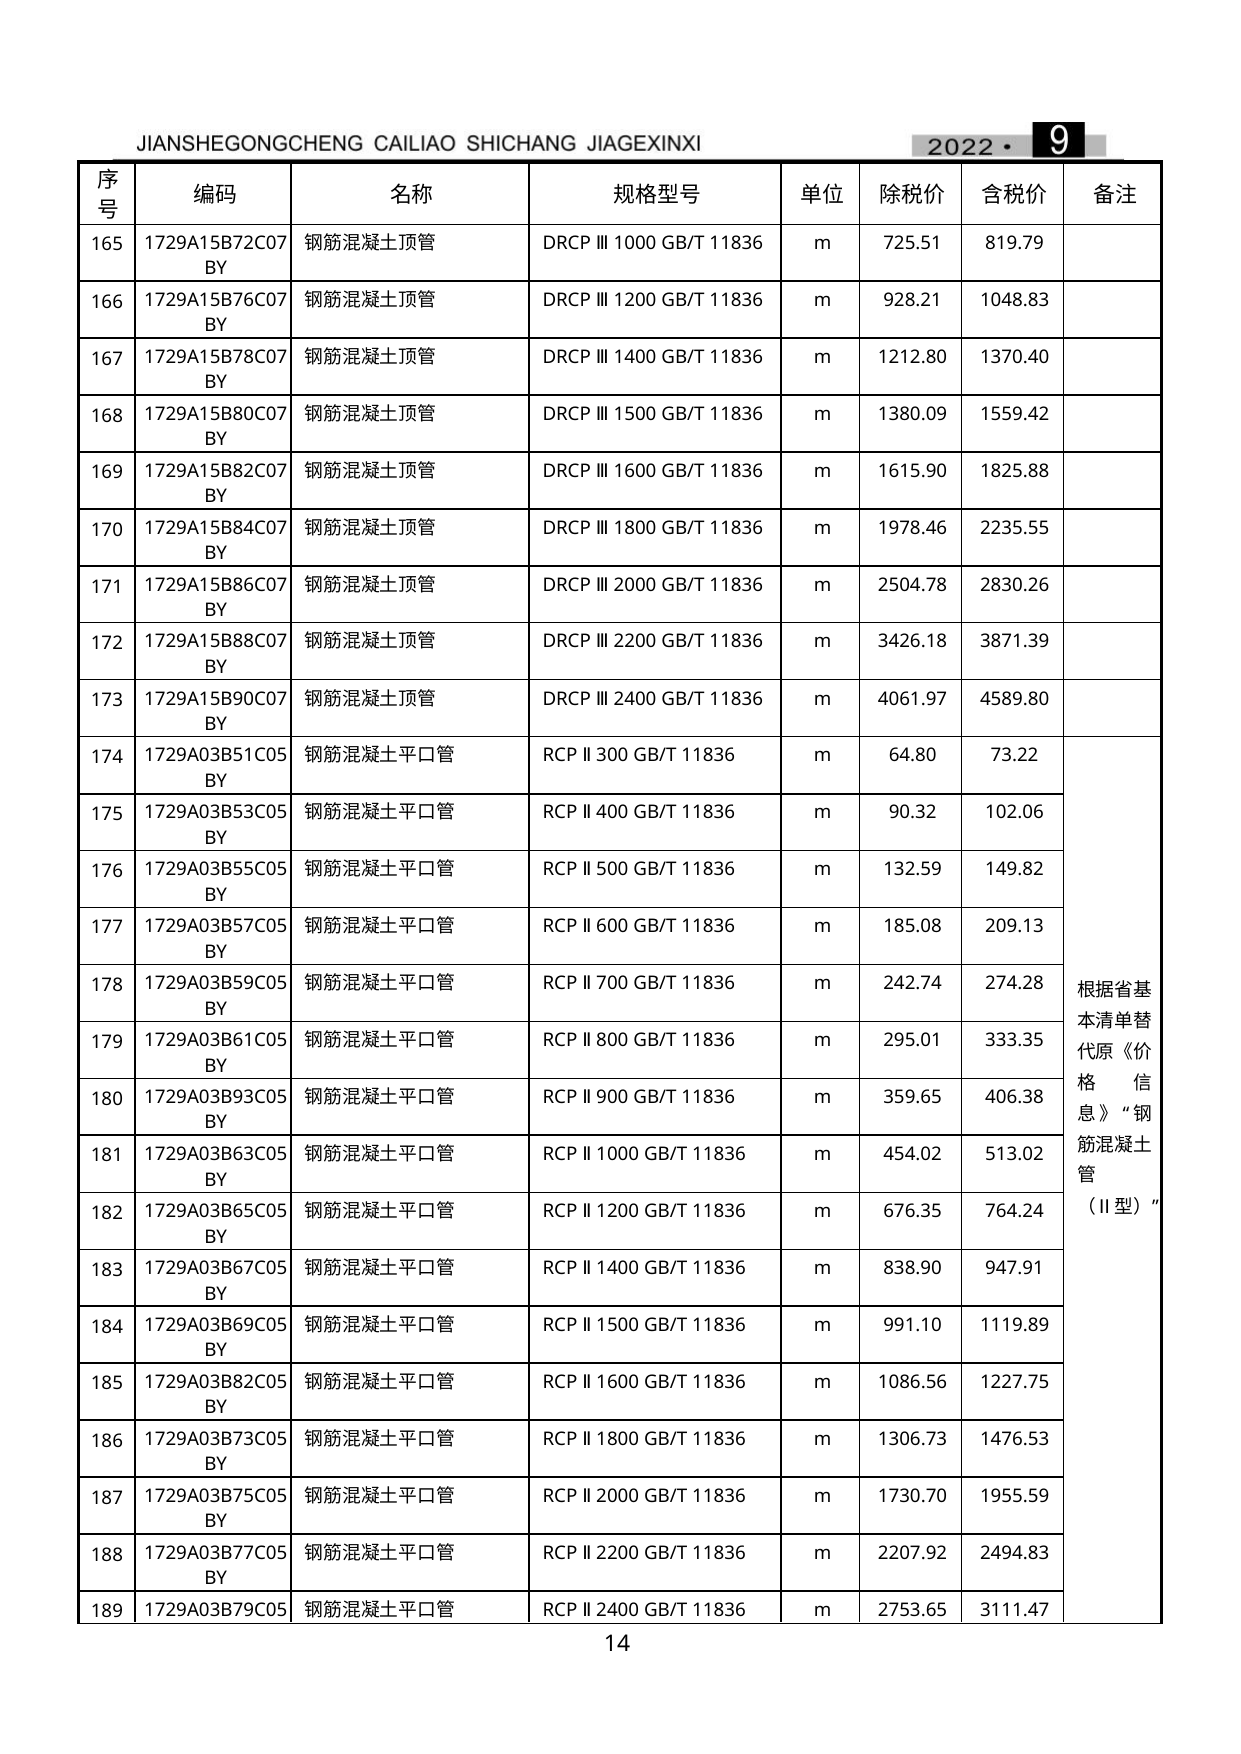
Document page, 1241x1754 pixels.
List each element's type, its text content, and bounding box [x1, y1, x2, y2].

table_cell 178 [80, 965, 134, 1021]
table_cell 2494.83 [962, 1535, 1063, 1590]
table_cell m [782, 1307, 859, 1362]
table_cell m [782, 908, 859, 964]
table_cell 钢筋混凝土平口管 [292, 965, 528, 1021]
table_cell 1476.53 [962, 1421, 1063, 1476]
table_cell m [782, 1592, 859, 1622]
table_cell m [782, 567, 859, 622]
table_cell 1825.88 [962, 453, 1063, 508]
table_cell DRCP Ⅲ 1000 GB/T 11836 [530, 225, 780, 280]
table_cell 132.59 [860, 851, 961, 907]
table_cell 179 [80, 1022, 134, 1077]
table_cell 171 [80, 567, 134, 622]
table_cell 406.38 [962, 1079, 1063, 1134]
table_cell RCP Ⅱ 1200 GB/T 11836 [530, 1193, 780, 1248]
table_cell 333.35 [962, 1022, 1063, 1077]
table_cell 钢筋混凝土顶管 [292, 510, 528, 565]
table_cell 928.21 [860, 282, 961, 337]
table_cell 1729A03B69C05BY [136, 1307, 290, 1362]
table_header 除税价 [860, 164, 961, 223]
table_cell m [782, 737, 859, 793]
table_cell RCP Ⅱ 1000 GB/T 11836 [530, 1136, 780, 1191]
table_cell RCP Ⅱ 800 GB/T 11836 [530, 1022, 780, 1077]
table_cell 838.90 [860, 1250, 961, 1305]
table_cell 274.28 [962, 965, 1063, 1021]
table_cell 3426.18 [860, 623, 961, 679]
table_cell 钢筋混凝土顶管 [292, 225, 528, 280]
table_cell m [782, 680, 859, 736]
table_cell 钢筋混凝土顶管 [292, 623, 528, 679]
table_cell [1064, 339, 1160, 394]
table_cell 3111.47 [962, 1592, 1063, 1622]
table_cell [1064, 453, 1160, 508]
table_cell 819.79 [962, 225, 1063, 280]
table_cell 513.02 [962, 1136, 1063, 1191]
table_header 单位 [782, 164, 859, 223]
table_cell DRCP Ⅲ 2400 GB/T 11836 [530, 680, 780, 736]
table_cell RCP Ⅱ 500 GB/T 11836 [530, 851, 780, 907]
table_cell m [782, 225, 859, 280]
table_cell 1119.89 [962, 1307, 1063, 1362]
table_cell m [782, 1193, 859, 1248]
table_cell 166 [80, 282, 134, 337]
table_cell 676.35 [860, 1193, 961, 1248]
table_cell 钢筋混凝土顶管 [292, 567, 528, 622]
table_header 序号 [80, 164, 134, 223]
table_cell 钢筋混凝土平口管 [292, 851, 528, 907]
table_cell 钢筋混凝土顶管 [292, 396, 528, 451]
table_cell 2753.65 [860, 1592, 961, 1622]
table_cell 168 [80, 396, 134, 451]
table_cell 1306.73 [860, 1421, 961, 1476]
table_header 名称 [292, 164, 528, 223]
table_cell m [782, 510, 859, 565]
table_cell m [782, 339, 859, 394]
table_cell [1064, 510, 1160, 565]
table_cell 1370.40 [962, 339, 1063, 394]
table_cell 149.82 [962, 851, 1063, 907]
table_cell 钢筋混凝土顶管 [292, 453, 528, 508]
table_cell 钢筋混凝土顶管 [292, 680, 528, 736]
table_cell 186 [80, 1421, 134, 1476]
table_cell 725.51 [860, 225, 961, 280]
table_cell RCP Ⅱ 2000 GB/T 11836 [530, 1478, 780, 1533]
table_cell 295.01 [860, 1022, 961, 1077]
table_cell 1048.83 [962, 282, 1063, 337]
table_cell 1729A15B88C07BY [136, 623, 290, 679]
table_cell 钢筋混凝土平口管 [292, 737, 528, 793]
table_cell 1730.70 [860, 1478, 961, 1533]
table_cell 180 [80, 1079, 134, 1134]
table_cell 钢筋混凝土平口管 [292, 1478, 528, 1533]
table_cell 1212.80 [860, 339, 961, 394]
table_cell m [782, 851, 859, 907]
table_cell 钢筋混凝土平口管 [292, 1421, 528, 1476]
table_cell 1729A03B61C05BY [136, 1022, 290, 1077]
table_cell DRCP Ⅲ 2000 GB/T 11836 [530, 567, 780, 622]
table_header 编码 [136, 164, 290, 223]
table_cell DRCP Ⅲ 1600 GB/T 11836 [530, 453, 780, 508]
table_cell 2504.78 [860, 567, 961, 622]
table_cell 钢筋混凝土平口管 [292, 1193, 528, 1248]
table_cell 1729A15B80C07BY [136, 396, 290, 451]
table_cell 钢筋混凝土平口管 [292, 1535, 528, 1590]
table_cell 4589.80 [962, 680, 1063, 736]
table_cell RCP Ⅱ 700 GB/T 11836 [530, 965, 780, 1021]
table_cell 764.24 [962, 1193, 1063, 1248]
table_cell 2207.92 [860, 1535, 961, 1590]
table_cell 钢筋混凝土平口管 [292, 1250, 528, 1305]
table_cell 185.08 [860, 908, 961, 964]
table_cell RCP Ⅱ 2200 GB/T 11836 [530, 1535, 780, 1590]
table_cell 1729A03B55C05BY [136, 851, 290, 907]
table_cell 359.65 [860, 1079, 961, 1134]
table_cell [1064, 282, 1160, 337]
table_cell 钢筋混凝土顶管 [292, 282, 528, 337]
table_cell RCP Ⅱ 1500 GB/T 11836 [530, 1307, 780, 1362]
table_cell 187 [80, 1478, 134, 1533]
table_cell DRCP Ⅲ 1500 GB/T 11836 [530, 396, 780, 451]
table_cell 188 [80, 1535, 134, 1590]
table_cell 90.32 [860, 795, 961, 850]
table_cell m [782, 1421, 859, 1476]
table_cell DRCP Ⅲ 2200 GB/T 11836 [530, 623, 780, 679]
table_cell 177 [80, 908, 134, 964]
table_cell 189 [80, 1592, 134, 1622]
picture [112, 122, 1125, 160]
table_cell 钢筋混凝土平口管 [292, 908, 528, 964]
table_cell 73.22 [962, 737, 1063, 793]
table_cell 1729A15B90C07BY [136, 680, 290, 736]
table_cell 钢筋混凝土平口管 [292, 1079, 528, 1134]
table_cell 181 [80, 1136, 134, 1191]
table_cell 172 [80, 623, 134, 679]
table_cell 167 [80, 339, 134, 394]
table_cell 176 [80, 851, 134, 907]
table_cell 175 [80, 795, 134, 850]
table_cell 1729A03B77C05BY [136, 1535, 290, 1590]
table_cell RCP Ⅱ 600 GB/T 11836 [530, 908, 780, 964]
table_cell m [782, 396, 859, 451]
table_cell 947.91 [962, 1250, 1063, 1305]
table_cell 1227.75 [962, 1364, 1063, 1419]
table_cell RCP Ⅱ 300 GB/T 11836 [530, 737, 780, 793]
table_cell m [782, 1022, 859, 1077]
table_cell 1729A03B75C05BY [136, 1478, 290, 1533]
table_cell 102.06 [962, 795, 1063, 850]
table_cell m [782, 282, 859, 337]
table_cell 钢筋混凝土平口管 [292, 1364, 528, 1419]
table_cell m [782, 1079, 859, 1134]
table_cell 钢筋混凝土平口管 [292, 1022, 528, 1077]
table_cell [1064, 225, 1160, 280]
table_cell 1729A15B78C07BY [136, 339, 290, 394]
table_cell 173 [80, 680, 134, 736]
table_header 规格型号 [530, 164, 780, 223]
table_cell 1729A15B82C07BY [136, 453, 290, 508]
table_cell 钢筋混凝土顶管 [292, 339, 528, 394]
table_cell 242.74 [860, 965, 961, 1021]
table_cell 1615.90 [860, 453, 961, 508]
table_cell m [782, 1535, 859, 1590]
table_cell 454.02 [860, 1136, 961, 1191]
table_cell 1729A03B79C05BY [136, 1592, 290, 1622]
table_cell 1729A03B51C05BY [136, 737, 290, 793]
table_cell m [782, 965, 859, 1021]
table_header 含税价 [962, 164, 1063, 223]
table_cell 2235.55 [962, 510, 1063, 565]
table_cell DRCP Ⅲ 1400 GB/T 11836 [530, 339, 780, 394]
table_cell 钢筋混凝土平口管 [292, 1592, 528, 1622]
table_cell 169 [80, 453, 134, 508]
table_cell DRCP Ⅲ 1800 GB/T 11836 [530, 510, 780, 565]
table_cell [1064, 567, 1160, 622]
table_cell 991.10 [860, 1307, 961, 1362]
table_header 备注 [1064, 164, 1160, 223]
table_cell 64.80 [860, 737, 961, 793]
table_cell 钢筋混凝土平口管 [292, 1136, 528, 1191]
table_cell RCP Ⅱ 1600 GB/T 11836 [530, 1364, 780, 1419]
table_cell [1064, 623, 1160, 679]
table_cell 1729A03B65C05BY [136, 1193, 290, 1248]
table_cell 170 [80, 510, 134, 565]
table_cell RCP Ⅱ 2400 GB/T 11836 [530, 1592, 780, 1622]
table_cell 209.13 [962, 908, 1063, 964]
table_cell m [782, 623, 859, 679]
table_cell 根据省基本清单替代原《价格信息》“钢筋混凝土管 （Ⅱ型）” [1064, 737, 1160, 1622]
table_cell 1729A03B82C05BY [136, 1364, 290, 1419]
table_cell m [782, 1478, 859, 1533]
table_cell 1559.42 [962, 396, 1063, 451]
table_cell 1729A03B67C05BY [136, 1250, 290, 1305]
table_cell RCP Ⅱ 1800 GB/T 11836 [530, 1421, 780, 1476]
table_cell 3871.39 [962, 623, 1063, 679]
table_cell m [782, 1250, 859, 1305]
table_cell 182 [80, 1193, 134, 1248]
table_cell 174 [80, 737, 134, 793]
table_cell 1380.09 [860, 396, 961, 451]
table_cell 钢筋混凝土平口管 [292, 1307, 528, 1362]
table_cell m [782, 453, 859, 508]
table_cell 1729A03B57C05BY [136, 908, 290, 964]
table_cell 1729A15B84C07BY [136, 510, 290, 565]
table_cell 1729A15B72C07BY [136, 225, 290, 280]
table_cell 185 [80, 1364, 134, 1419]
table_cell 1729A03B63C05BY [136, 1136, 290, 1191]
table_cell 4061.97 [860, 680, 961, 736]
table_cell DRCP Ⅲ 1200 GB/T 11836 [530, 282, 780, 337]
table_cell 1729A03B93C05BY [136, 1079, 290, 1134]
table_cell 1086.56 [860, 1364, 961, 1419]
table_cell m [782, 1136, 859, 1191]
table_cell [1064, 396, 1160, 451]
table_cell 165 [80, 225, 134, 280]
table_cell RCP Ⅱ 400 GB/T 11836 [530, 795, 780, 850]
table_cell 2830.26 [962, 567, 1063, 622]
table_cell 1729A03B59C05BY [136, 965, 290, 1021]
table_cell 1955.59 [962, 1478, 1063, 1533]
table_cell 1729A15B86C07BY [136, 567, 290, 622]
table_cell 183 [80, 1250, 134, 1305]
table_cell 1729A03B73C05BY [136, 1421, 290, 1476]
table_cell 184 [80, 1307, 134, 1362]
table_cell 钢筋混凝土平口管 [292, 795, 528, 850]
table_cell m [782, 1364, 859, 1419]
table_cell m [782, 795, 859, 850]
table_cell 1978.46 [860, 510, 961, 565]
table_cell RCP Ⅱ 1400 GB/T 11836 [530, 1250, 780, 1305]
table_cell [1064, 680, 1160, 736]
table_cell 1729A15B76C07BY [136, 282, 290, 337]
table_cell 1729A03B53C05BY [136, 795, 290, 850]
table_cell RCP Ⅱ 900 GB/T 11836 [530, 1079, 780, 1134]
